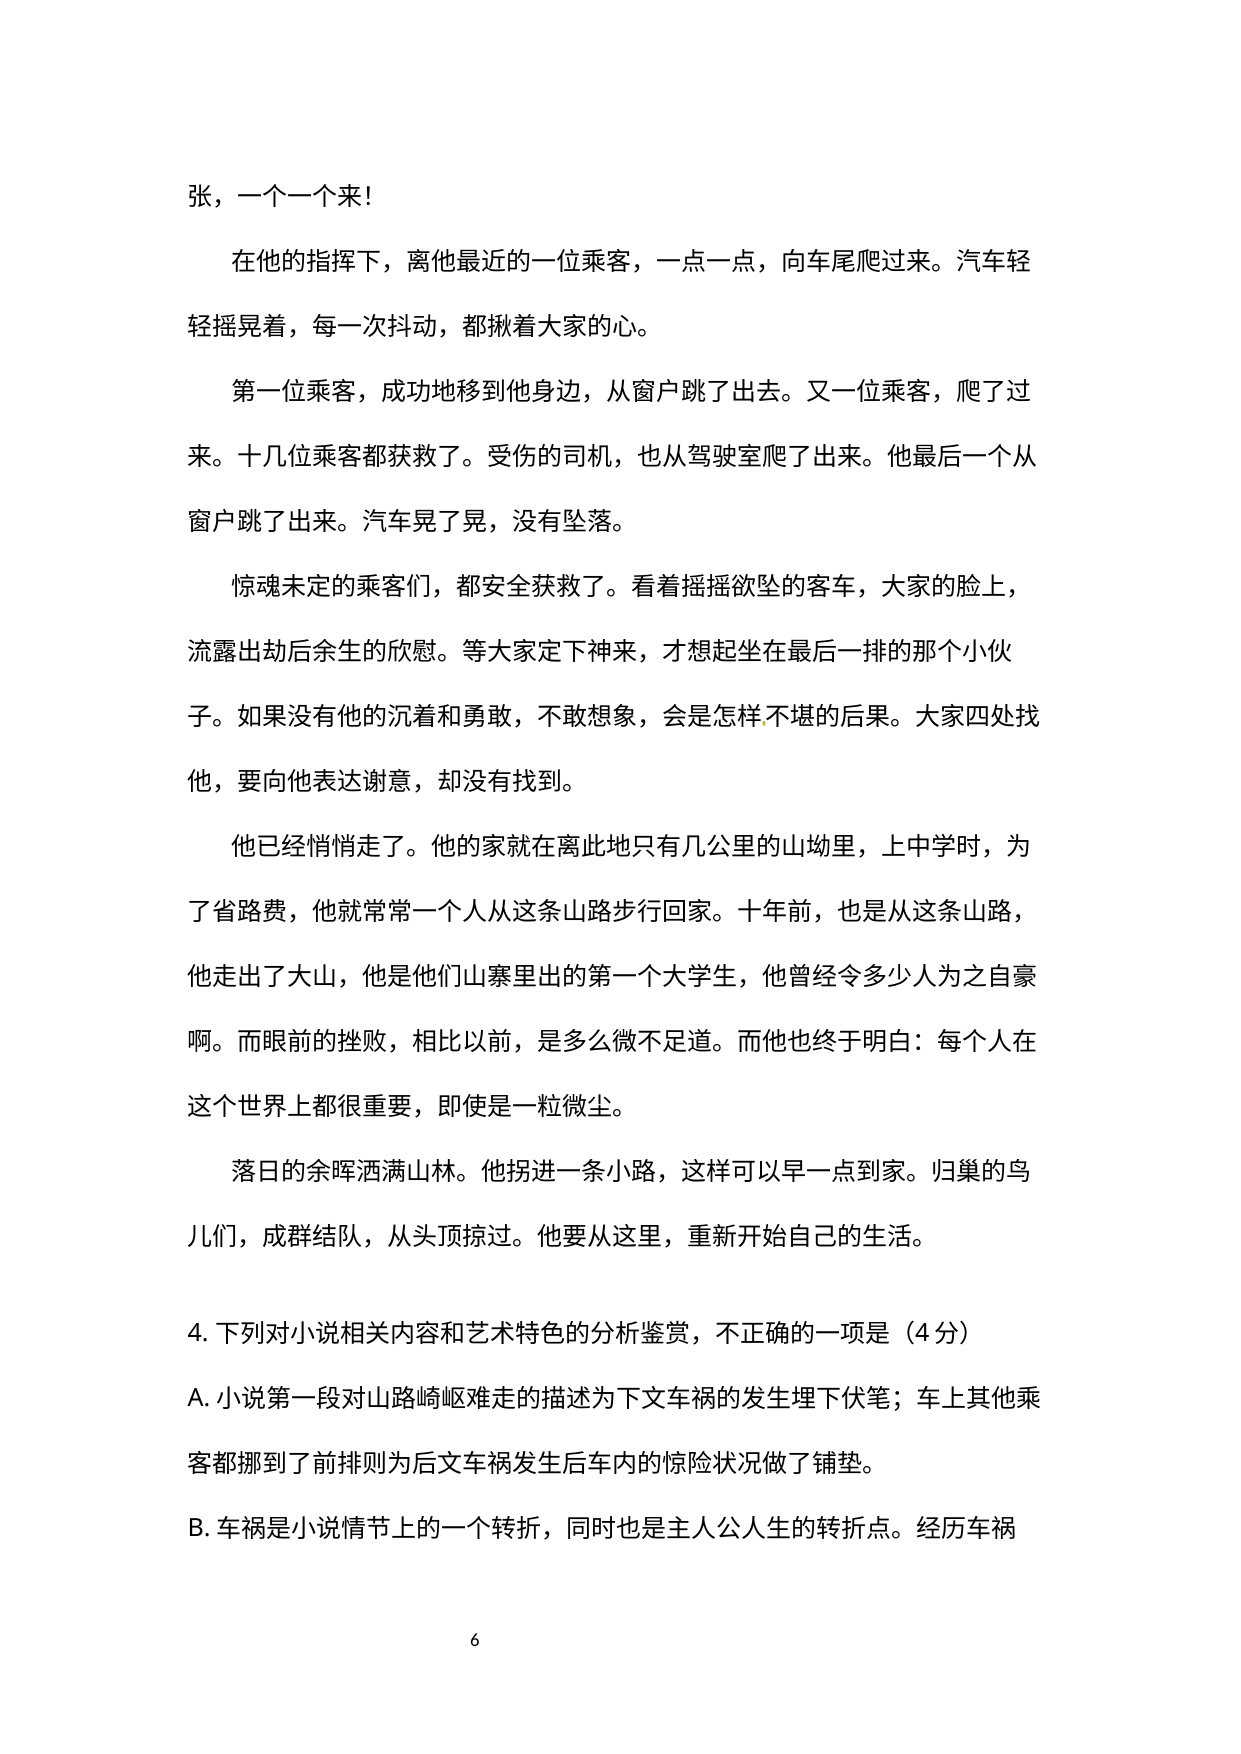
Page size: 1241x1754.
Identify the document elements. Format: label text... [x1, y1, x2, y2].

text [187, 162, 1053, 227]
text 落日的余晖洒满山林。他拐进一条小路，这样可以早一点到家。归巢的鸟儿们，成群结队，从头顶掠过。他要从这里，重新开始自己的生活。 [187, 1137, 1053, 1267]
text 第一位乘客，成功地移到他身边，从窗户跳了出去。又一位乘客，爬了过来。十几位乘客都获救了。受伤的司机，也从驾驶室爬了出来。他最后一个从窗户跳了出来。汽车晃了晃，没有坠落。 [187, 357, 1053, 552]
text 4. 下列对小说相关内容和艺术特色的分析鉴赏，不正确的一项是（4分） [187, 1299, 1053, 1364]
text 他已经悄悄走了。他的家就在离此地只有几公里的山坳里，上中学时，为了省路费，他就常常一个人从这条山路步行回家。十年前，也是从这条山路，他走出了大山，他是他们山寨里出的第一个大学生，他曾经令多少人为之自豪啊。而眼前的挫败，相比以前，是多么微不足道。而他也终于明白：每个人在这个世界上都很重要，即使是一粒微尘。 [187, 812, 1053, 1137]
text 惊魂未定的乘客们，都安全获救了。看着摇摇欲坠的客车，大家的脸上，流露出劫后余生的欣慰。等大家定下神来，才想起坐在最后一排的那个小伙子。如果没有他的沉着和勇敢，不敢想象，会是怎样不堪的后果。大家四处找他，要向他表达谢意，却没有找到。 [187, 552, 1053, 812]
text 在他的指挥下，离他最近的一位乘客，一点一点，向车尾爬过来。汽车轻轻摇晃着，每一次抖动，都揪着大家的心。 [187, 227, 1053, 357]
text A. 小说第一段对山路崎岖难走的描述为下文车祸的发生埋下伏笔；车上其他乘客都挪到了前排则为后文车祸发生后车内的惊险状况做了铺垫。 [187, 1364, 1053, 1494]
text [187, 1494, 1053, 1559]
